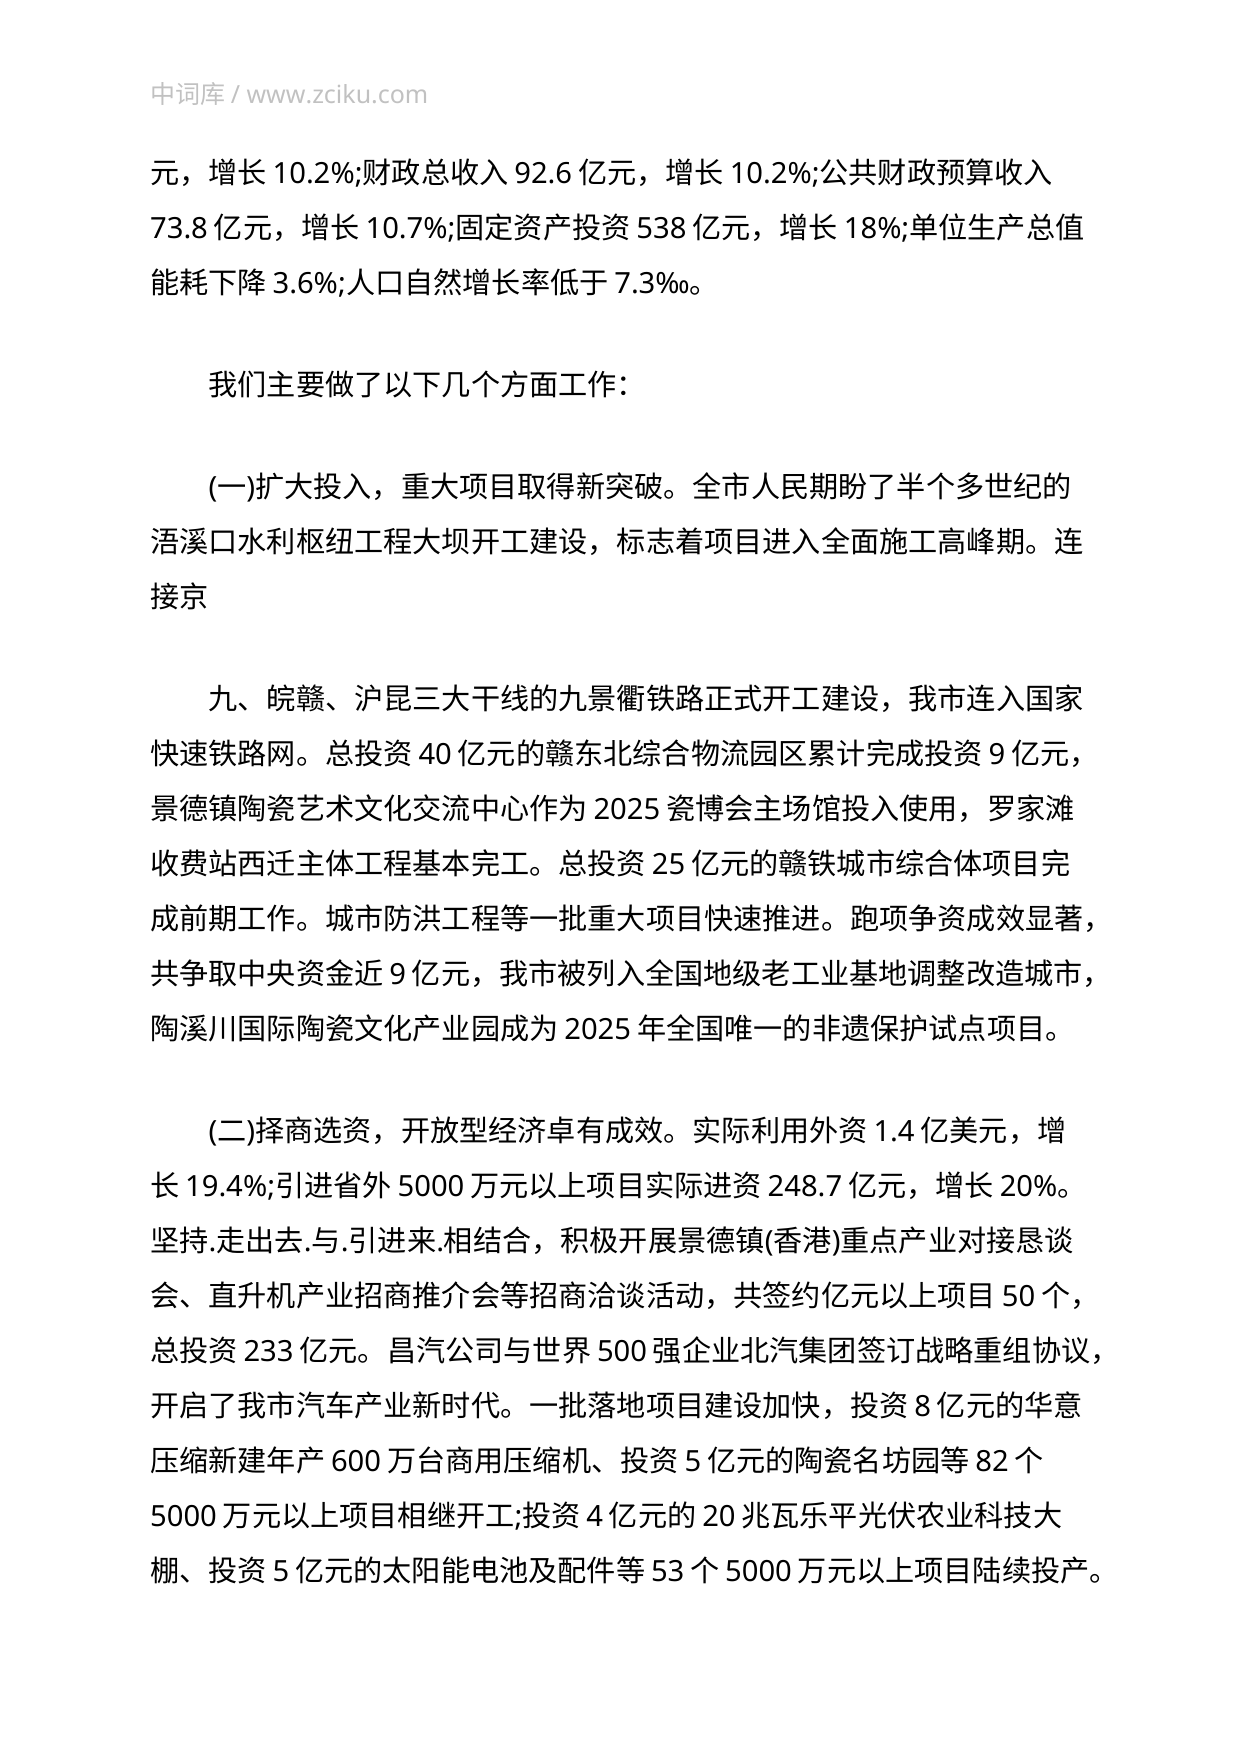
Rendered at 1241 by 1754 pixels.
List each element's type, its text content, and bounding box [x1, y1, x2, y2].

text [150, 1107, 1090, 1589]
text 九、皖赣、沪昆三大干线的九景衢铁路正式开工建设，我市连入国家快速铁路网。总投资40亿元的赣东北综合物流园区累计完成投资9亿元，景德镇陶瓷艺术文化交流中心作为2025瓷博会主场馆投入使用，罗家滩收费站西迁主体工程基本完工。总投资25亿元的赣铁城市综合体项目完成前期工作。城市防洪工程等一批重大项目快速推进。跑项争资成效显著，共争取中央资金近9亿元，我市被列入全国地级老工业基地调整改造城市，陶溪川国际陶瓷文化产业园成为2025年全国唯一的非遗保护试点项目。 [150, 675, 1090, 1048]
text 我们主要做了以下几个方面工作： [150, 362, 1090, 404]
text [150, 150, 1090, 302]
text (一)扩大投入，重大项目取得新突破。全市人民期盼了半个多世纪的浯溪口水利枢纽工程大坝开工建设，标志着项目进入全面施工高峰期。连接京 [150, 464, 1090, 616]
